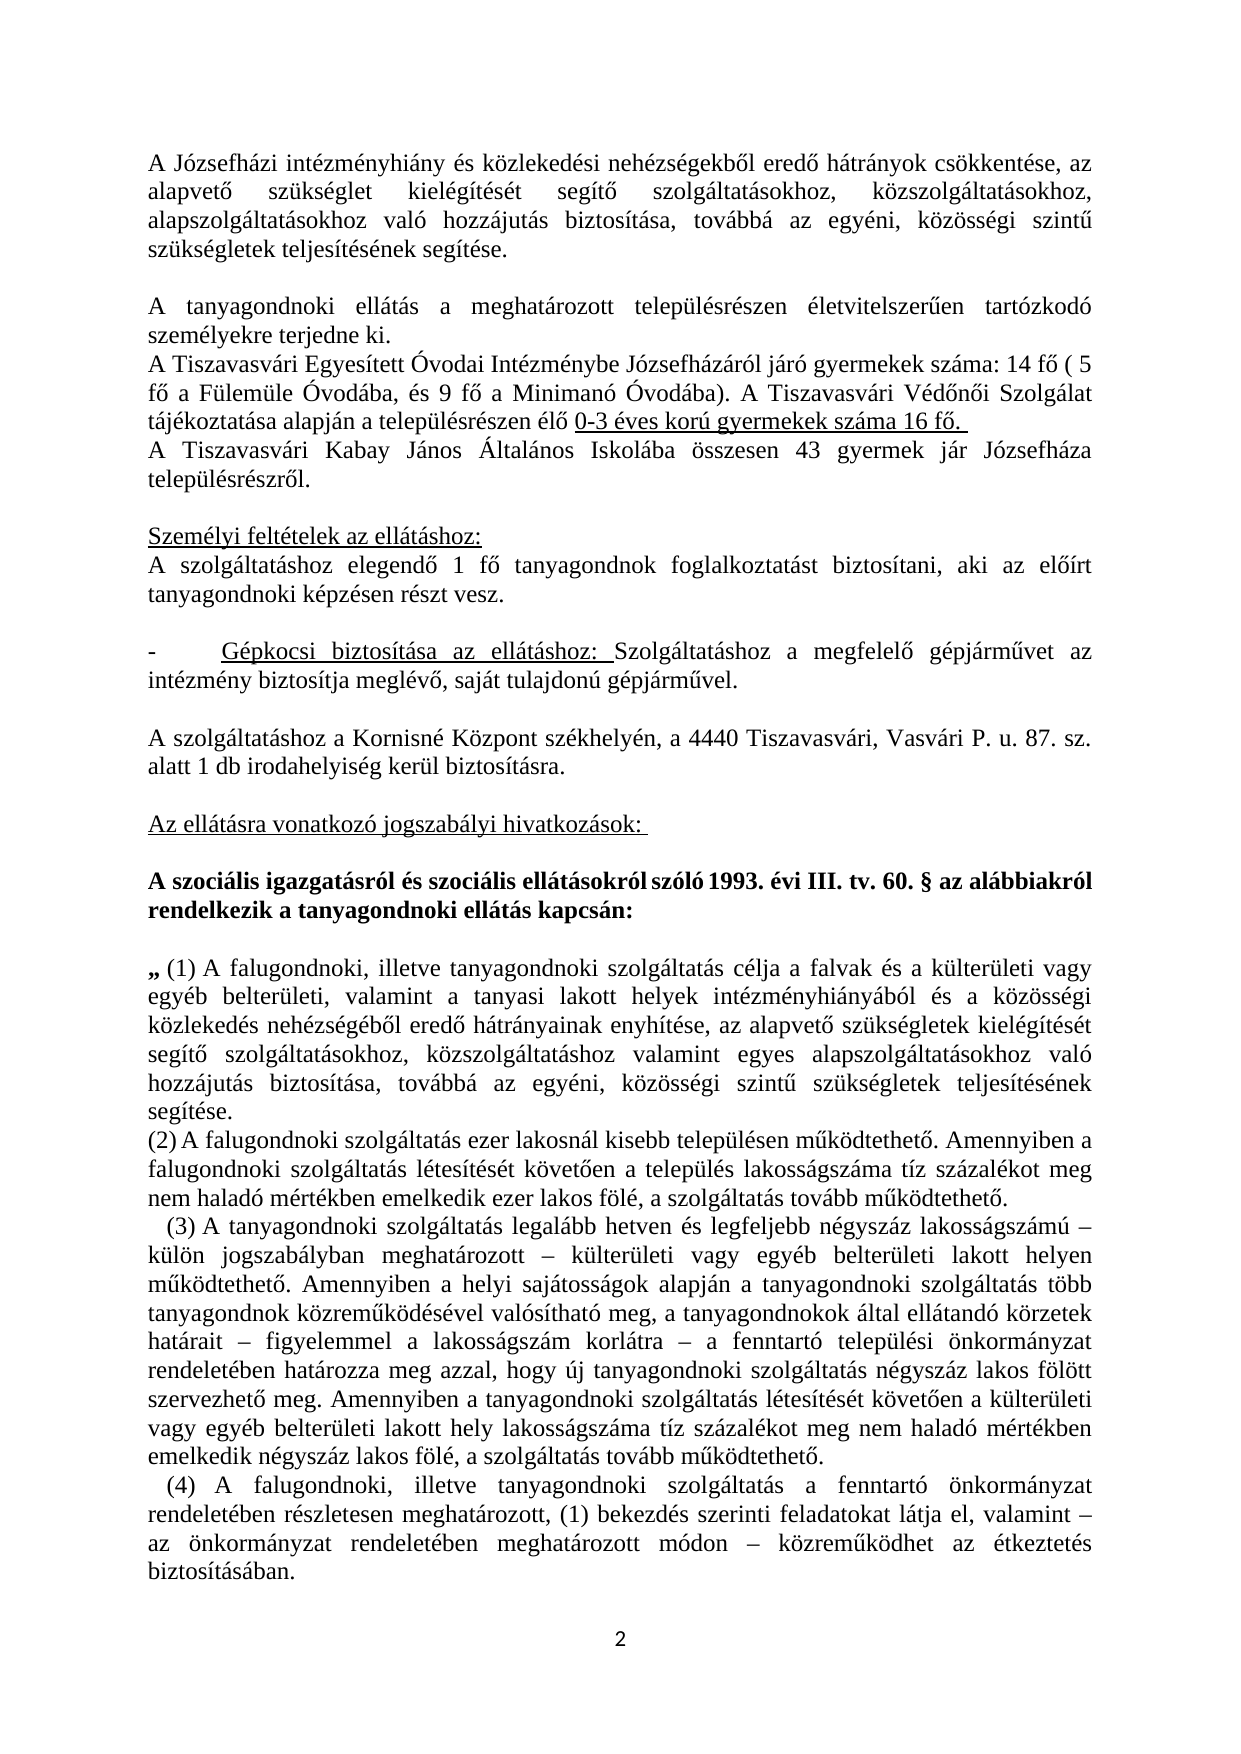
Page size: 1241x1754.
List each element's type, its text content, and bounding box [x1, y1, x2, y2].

list Az ellátásra vonatkozó jogszabályi hivatkozások: [148, 809, 1093, 838]
list A tanyagondnoki ellátás a meghatározott településrészen életvitelszerűen tartózkodó személyekre terjedne ki. [148, 291, 1093, 349]
list A szolgáltatáshoz a Kornisné Központ székhelyén, a 4440 Tiszavasvári, Vasvári P. u. 87. sz. alatt 1 db irodahelyiség kerül biztosításra. [148, 723, 1093, 780]
list Személyi feltételek az ellátáshoz: [148, 521, 1093, 550]
text (4) A falugondnoki, illetve tanyagondnoki szolgáltatás a fenntartó önkormányzat rendeletében részletesen meghatározott, (1) bekezdés szerinti feladatokat látja el, valamint – az önkormányzat rendeletében meghatározott módon – közreműködhet az étkeztetés biztosításában. [148, 1470, 1093, 1585]
list A Tiszavasvári Kabay János Általános Iskolába összesen 43 gyermek jár Józsefháza településrészről. [148, 435, 1093, 493]
list A Tiszavasvári Egyesített Óvodai Intézménybe Józsefházáról járó gyermekek száma: 14 fő ( 5 fő a Fülemüle Óvodába, és 9 fő a Minimanó Óvodába). A Tiszavasvári Védőnői Szolgálat tájékoztatása alapján a településrészen élő 0-3 éves korú gyermekek száma 16 fő. [148, 349, 1093, 435]
text A szociális igazgatásról és szociális ellátásokról szóló 1993. évi III. tv. 60. § az alábbiakról rendelkezik a tanyagondnoki ellátás kapcsán: [148, 866, 1093, 924]
text „ (1) A falugondnoki, illetve tanyagondnoki szolgáltatás célja a falvak és a külterületi vagy egyéb belterületi, valamint a tanyasi lakott helyek intézményhiányából és a közösségi közlekedés nehézségéből eredő hátrányainak enyhítése, az alapvető szükségletek kielégítését segítő szolgáltatásokhoz, közszolgáltatáshoz valamint egyes alapszolgáltatásokhoz való hozzájutás biztosítása, továbbá az egyéni, közösségi szintű szükségletek teljesítésének segítése. [148, 953, 1093, 1125]
list Gépkocsi biztosítása az ellátáshoz: Szolgáltatáshoz a megfelelő gépjárművet az intézmény biztosítja meglévő, saját tulajdonú gépjárművel. [148, 636, 1093, 694]
text A Józsefházi intézményhiány és közlekedési nehézségekből eredő hátrányok csökkentése, az alapvető szükséglet kielégítését segítő szolgáltatásokhoz, közszolgáltatásokhoz, alapszolgáltatásokhoz való hozzájutás biztosítása, továbbá az egyéni, közösségi szintű szükségletek teljesítésének segítése. [148, 148, 1093, 263]
text (3) A tanyagondnoki szolgáltatás legalább hetven és legfeljebb négyszáz lakosságszámú – külön jogszabályban meghatározott – külterületi vagy egyéb belterületi lakott helyen működtethető. Amennyiben a helyi sajátosságok alapján a tanyagondnoki szolgáltatás több tanyagondnok közreműködésével valósítható meg, a tanyagondnokok által ellátandó körzetek határait – figyelemmel a lakosságszám korlátra – a fenntartó települési önkormányzat rendeletében határozza meg azzal, hogy új tanyagondnoki szolgáltatás négyszáz lakos fölött szervezhető meg. Amennyiben a tanyagondnoki szolgáltatás létesítését követően a külterületi vagy egyéb belterületi lakott hely lakosságszáma tíz százalékot meg nem haladó mértékben emelkedik négyszáz lakos fölé, a szolgáltatás tovább működtethető. [148, 1211, 1093, 1470]
text (2) A falugondnoki szolgáltatás ezer lakosnál kisebb településen működtethető. Amennyiben a falugondnoki szolgáltatás létesítését követően a település lakosságszáma tíz százalékot meg nem haladó mértékben emelkedik ezer lakos fölé, a szolgáltatás tovább működtethető. [148, 1125, 1093, 1211]
list A szolgáltatáshoz elegendő 1 fő tanyagondnok foglalkoztatást biztosítani, aki az előírt tanyagondnoki képzésen részt vesz. [148, 550, 1093, 608]
